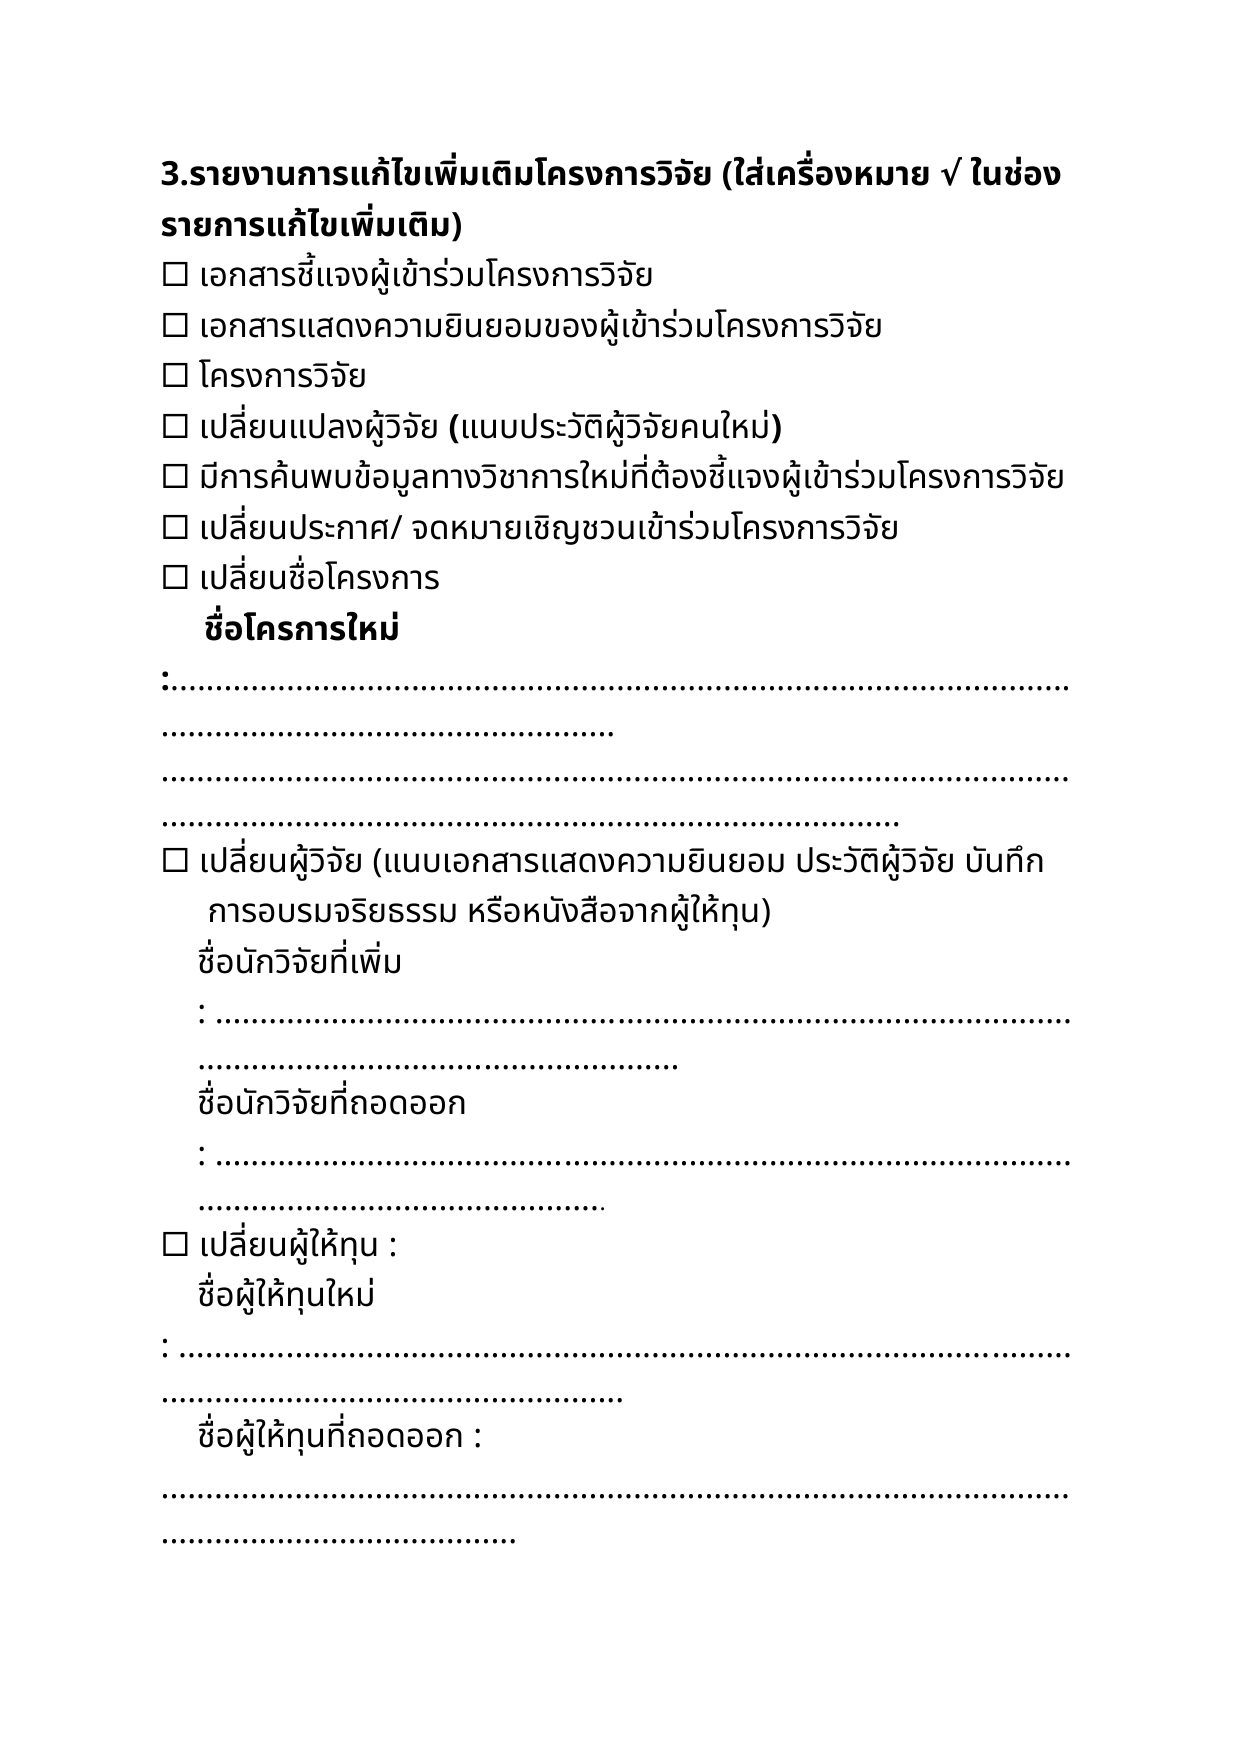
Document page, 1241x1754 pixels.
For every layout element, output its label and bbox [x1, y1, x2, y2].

table_cell [150, 150, 1090, 1554]
